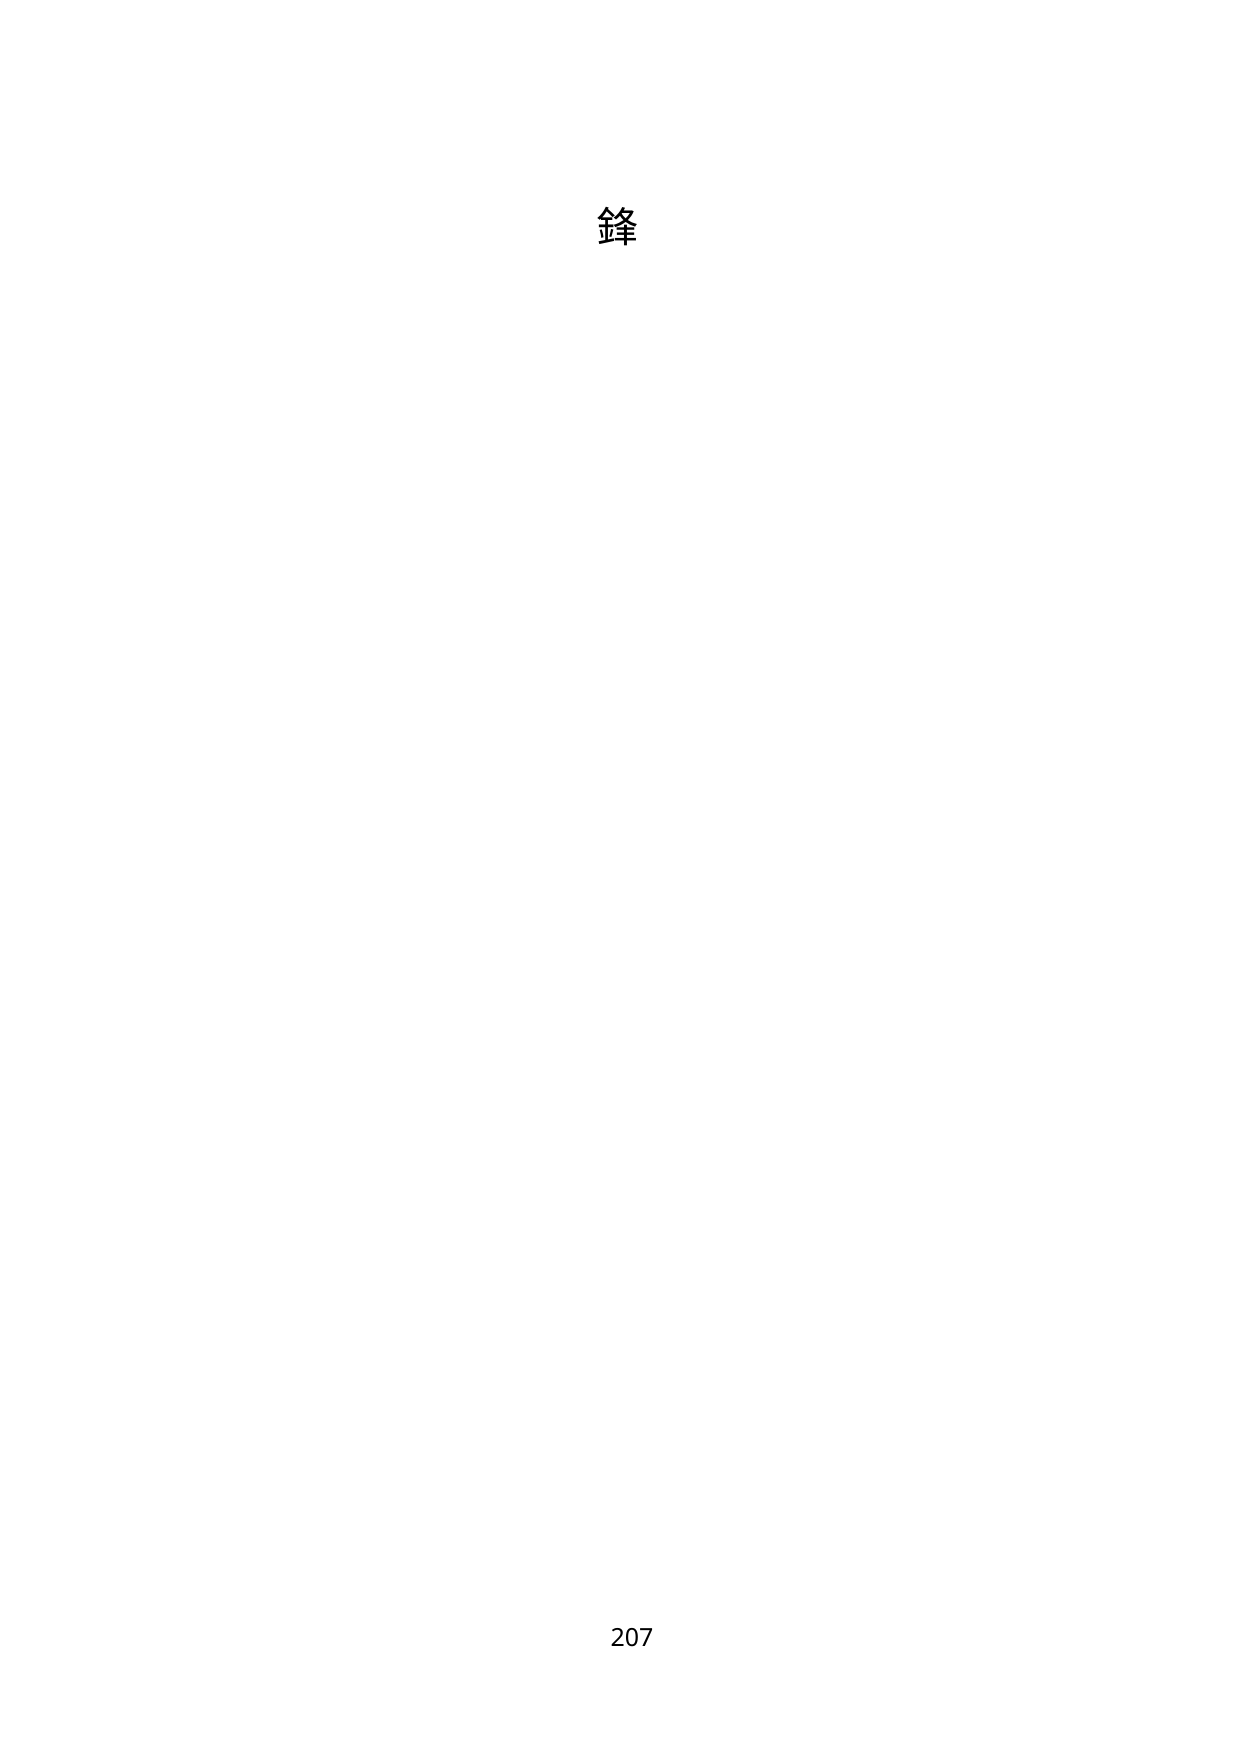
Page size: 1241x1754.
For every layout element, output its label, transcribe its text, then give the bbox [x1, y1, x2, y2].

text 調查委員：林雅鋒 [561, 177, 1092, 272]
